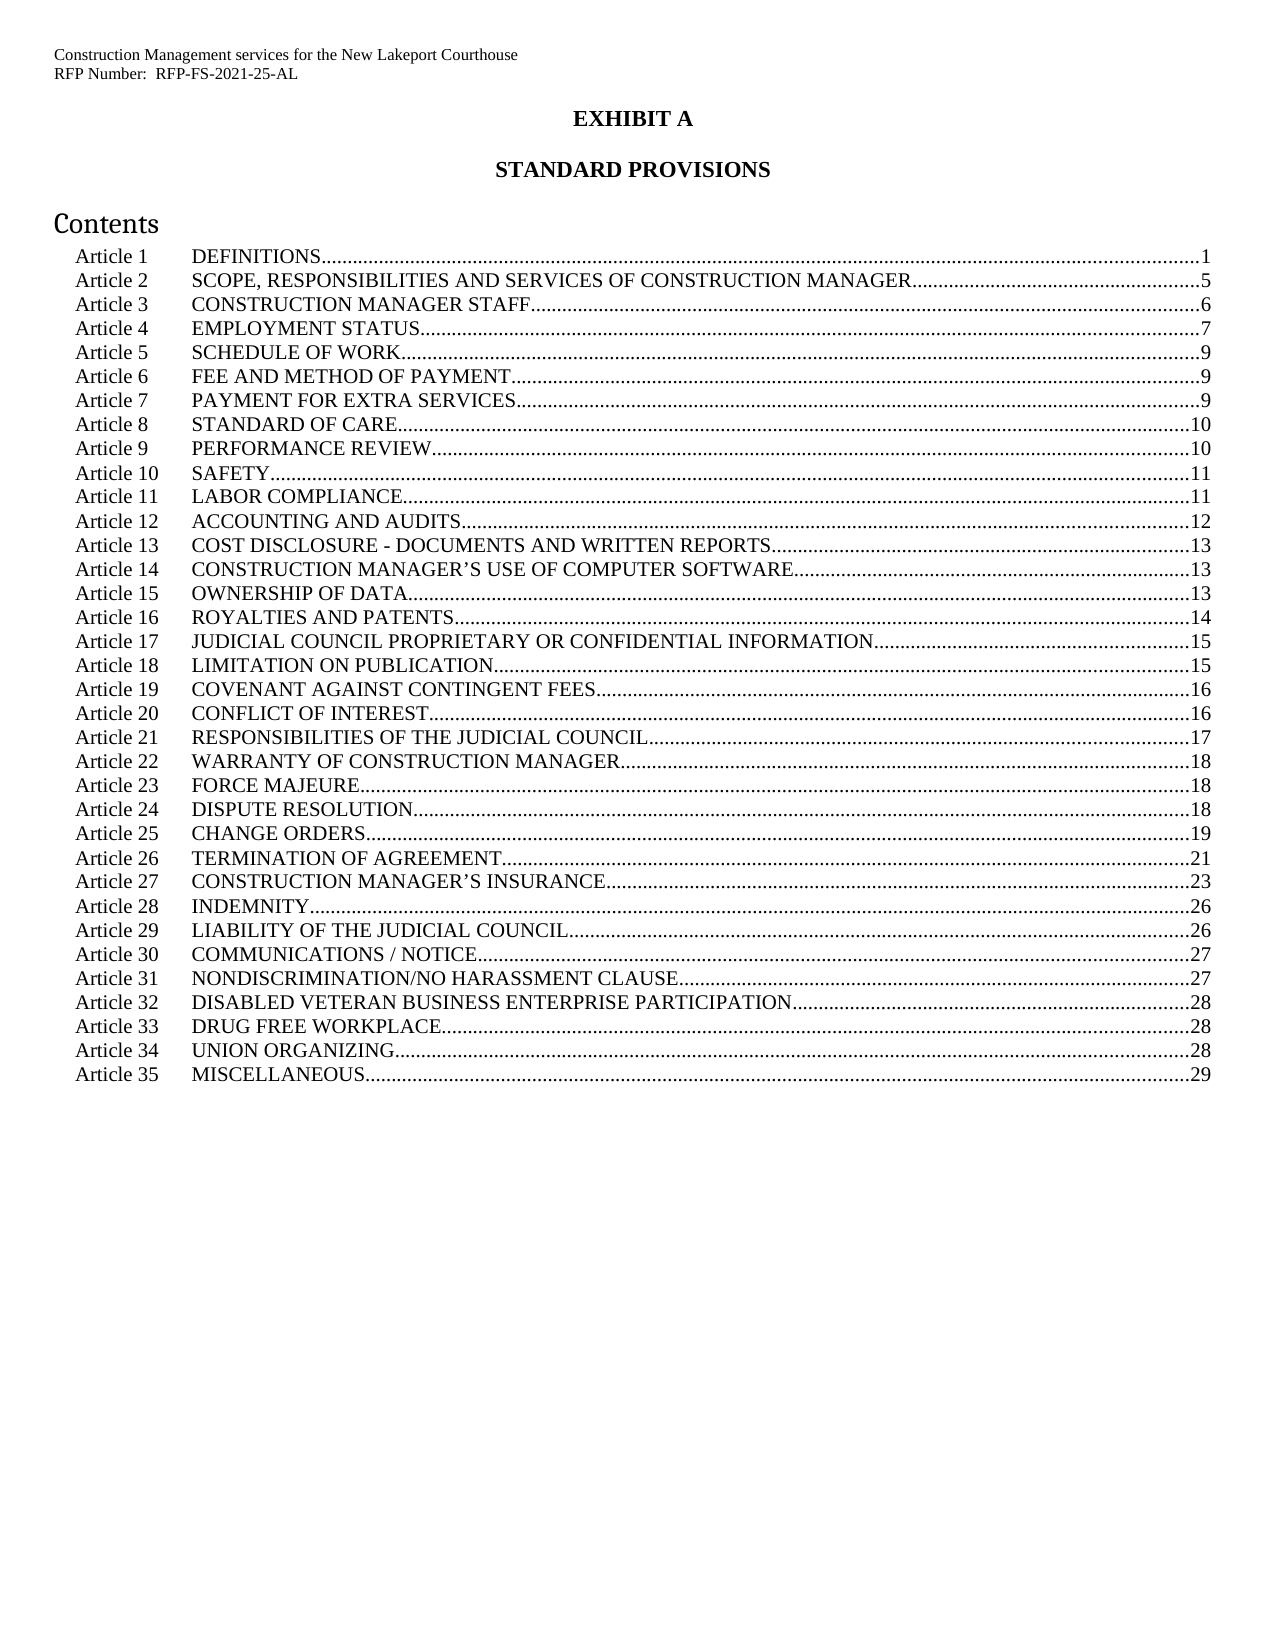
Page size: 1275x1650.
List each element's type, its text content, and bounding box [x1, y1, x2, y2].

text STANDARD PROVISIONS [54, 156, 1212, 183]
text EXHIBIT A [54, 105, 1212, 131]
